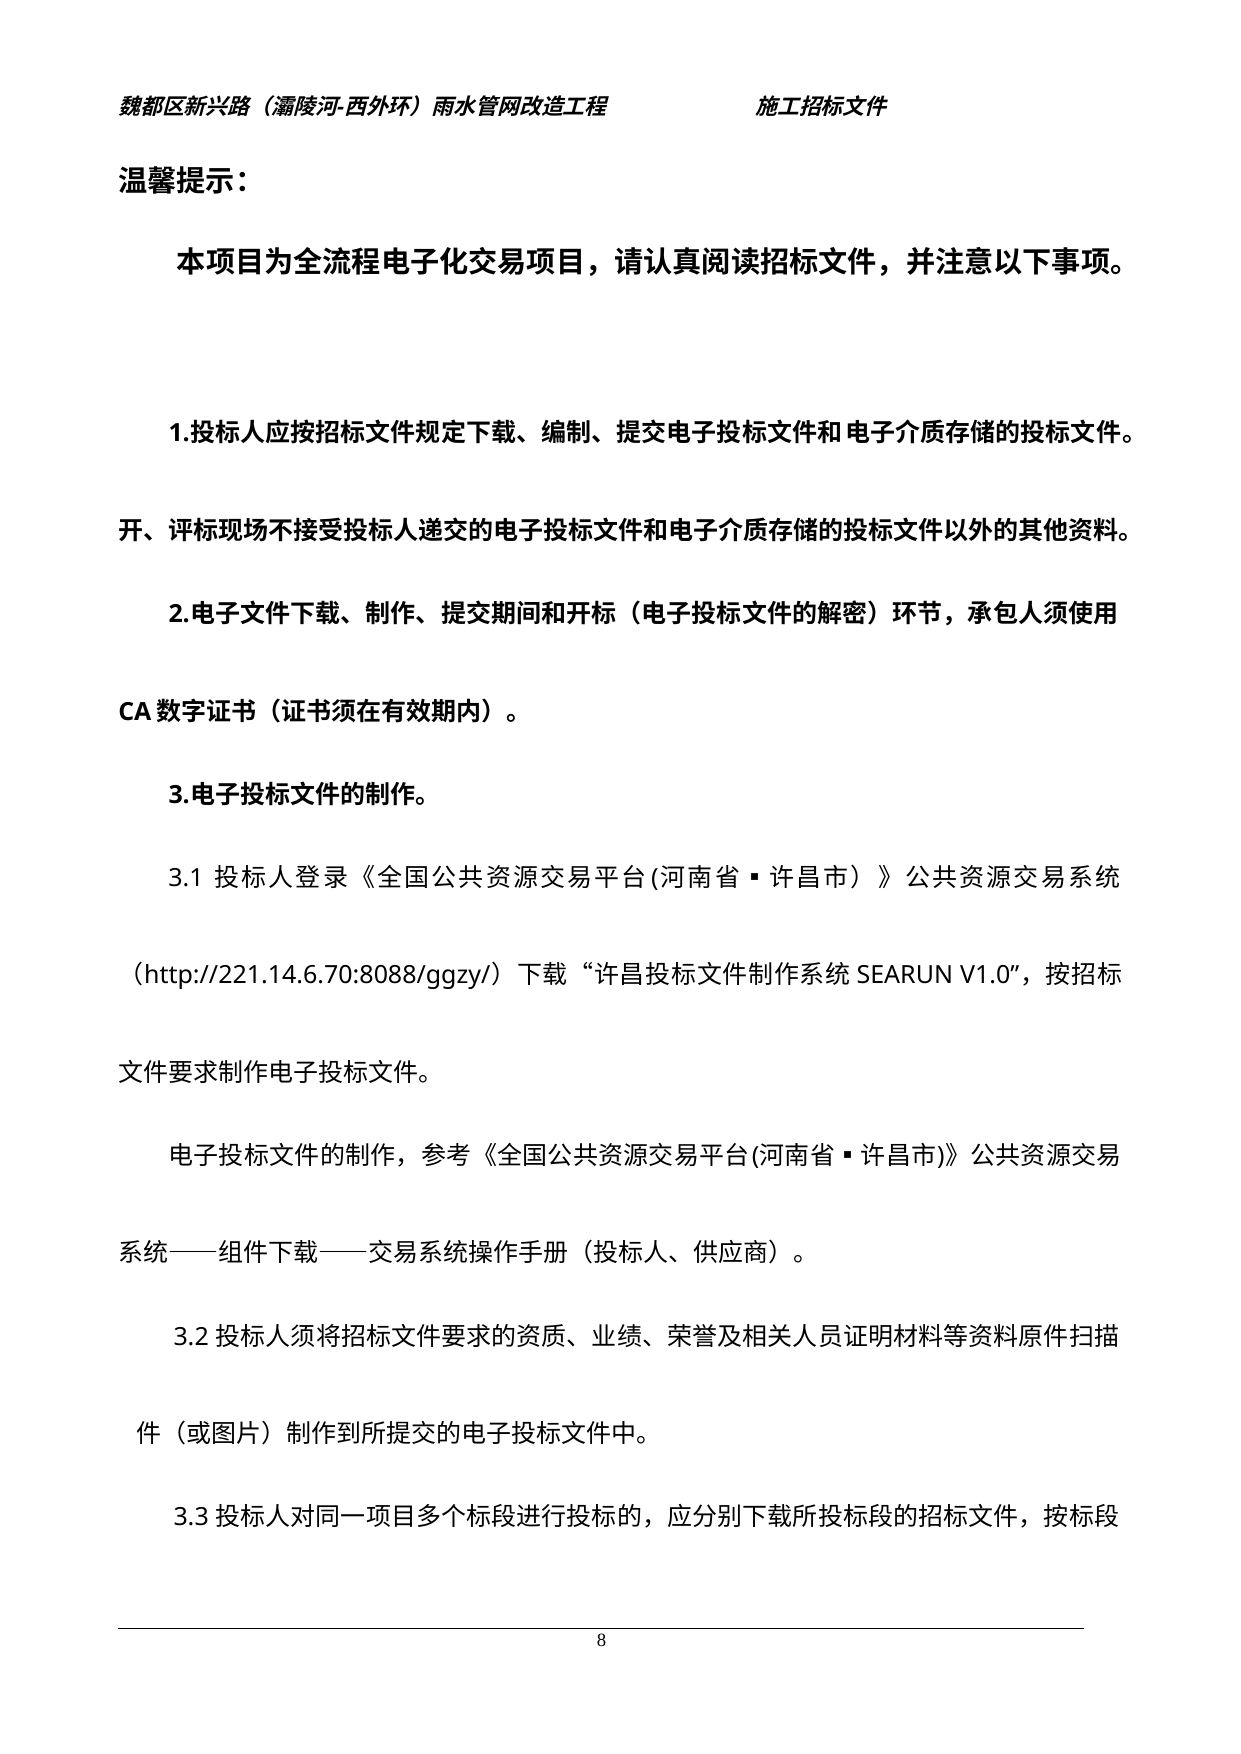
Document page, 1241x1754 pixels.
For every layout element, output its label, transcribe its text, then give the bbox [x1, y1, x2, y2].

text 本项目为全流程电子化交易项目，请认真阅读招标文件，并注意以下事项。 [118, 228, 1122, 293]
text 电子投标文件的制作，参考《全国公共资源交易平台(河南省▪许昌市)》公共资源交易系统——组件下载——交易系统操作手册（投标人、供应商）。 [118, 1121, 1122, 1283]
text 3.1 投标人登录《全国公共资源交易平台(河南省▪许昌市）》公共资源交易系统（http://221.14.6.70:8088/ggzy/）下载“许昌投标文件制作系统SEARUN V1.0”，按招标文件要求制作电子投标文件。 [118, 843, 1122, 1103]
text 1.投标人应按招标文件规定下载、编制、提交电子投标文件和电子介质存储的投标文件。开、评标现场不接受投标人递交的电子投标文件和电子介质存储的投标文件以外的其他资料。 [118, 398, 1122, 561]
text 2.电子文件下载、制作、提交期间和开标（电子投标文件的解密）环节，承包人须使用CA数字证书（证书须在有效期内）。 [118, 579, 1122, 742]
text 温馨提示： [118, 146, 1122, 211]
text 3.电子投标文件的制作。 [118, 760, 1122, 825]
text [136, 1482, 1122, 1547]
text 3.2 投标人须将招标文件要求的资质、业绩、荣誉及相关人员证明材料等资料原件扫描件（或图片）制作到所提交的电子投标文件中。 [136, 1302, 1122, 1464]
